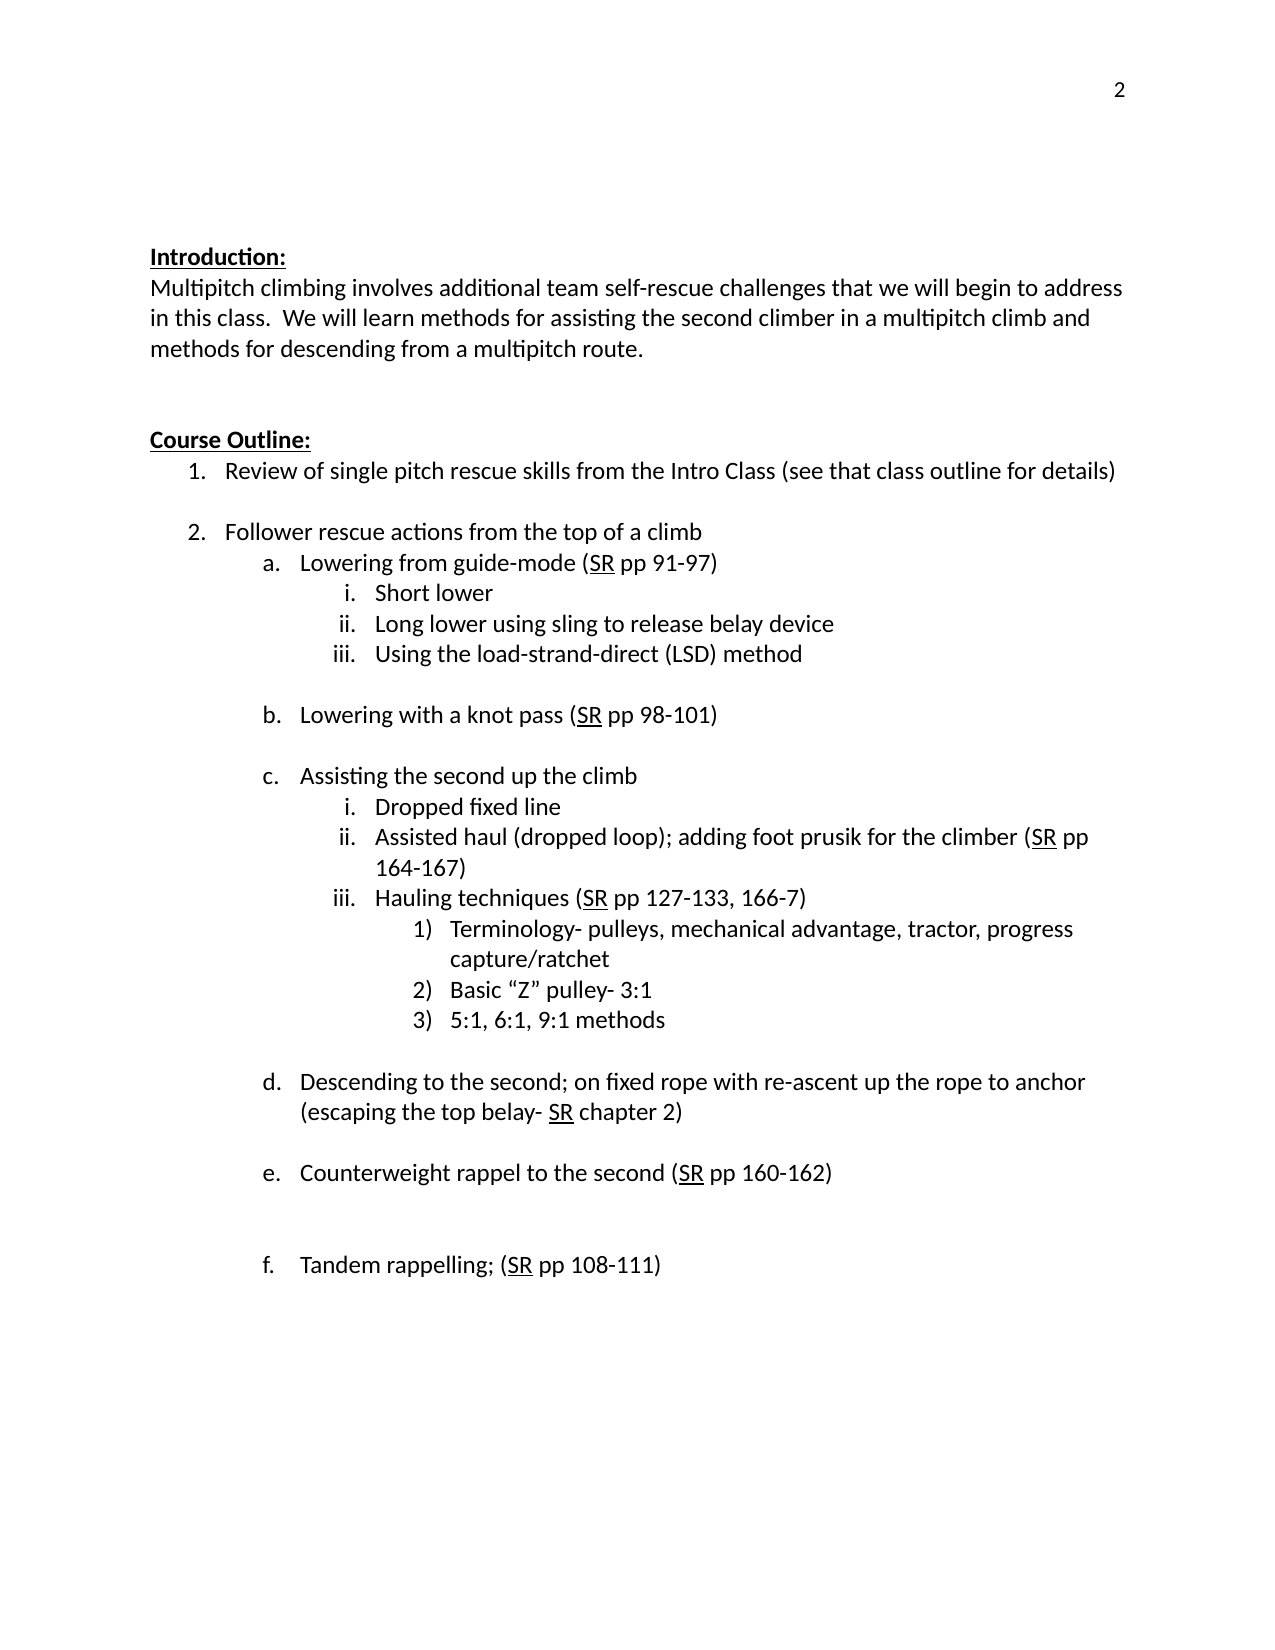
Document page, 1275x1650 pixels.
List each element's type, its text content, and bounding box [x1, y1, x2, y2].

text Course Outline: [150, 425, 1125, 455]
list Follower rescue actions from the top of a climb [187, 516, 1125, 547]
list Lowering with a knot pass (SR pp 98-101) [262, 699, 1125, 730]
list Basic “Z” pulley- 3:1 [412, 974, 1125, 1004]
list Descending to the second; on fixed rope with re-ascent up the rope to anchor (escaping the top belay- SR chapter 2) [262, 1066, 1125, 1127]
text Multipitch climbing involves additional team self-rescue challenges that we will begin to address in this class. We will learn methods for assisting the second climber in a multipitch climb and methods for descending from a multipitch route. [150, 272, 1125, 364]
list Short lower [356, 577, 1125, 608]
list 5:1, 6:1, 9:1 methods [412, 1004, 1125, 1035]
list Counterweight rappel to the second (SR pp 160-162) [262, 1157, 1125, 1188]
list Hauling techniques (SR pp 127-133, 166-7) [356, 882, 1125, 913]
list Review of single pitch rescue skills from the Intro Class (see that class outline for details) [187, 455, 1125, 486]
list Using the load-strand-direct (LSD) method [356, 638, 1125, 669]
list Assisting the second up the climb [262, 760, 1125, 791]
list Tandem rappelling; (SR pp 108-111) [262, 1249, 1125, 1279]
list Assisted haul (dropped loop); adding foot prusik for the climber (SR pp 164-167) [356, 821, 1125, 882]
list Terminology- pulleys, mechanical advantage, tractor, progress capture/ratchet [412, 913, 1125, 974]
list Long lower using sling to release belay device [356, 608, 1125, 638]
text Introduction: [150, 242, 1125, 272]
list Dropped fixed line [356, 791, 1125, 821]
list Lowering from guide-mode (SR pp 91-97) [262, 547, 1125, 577]
